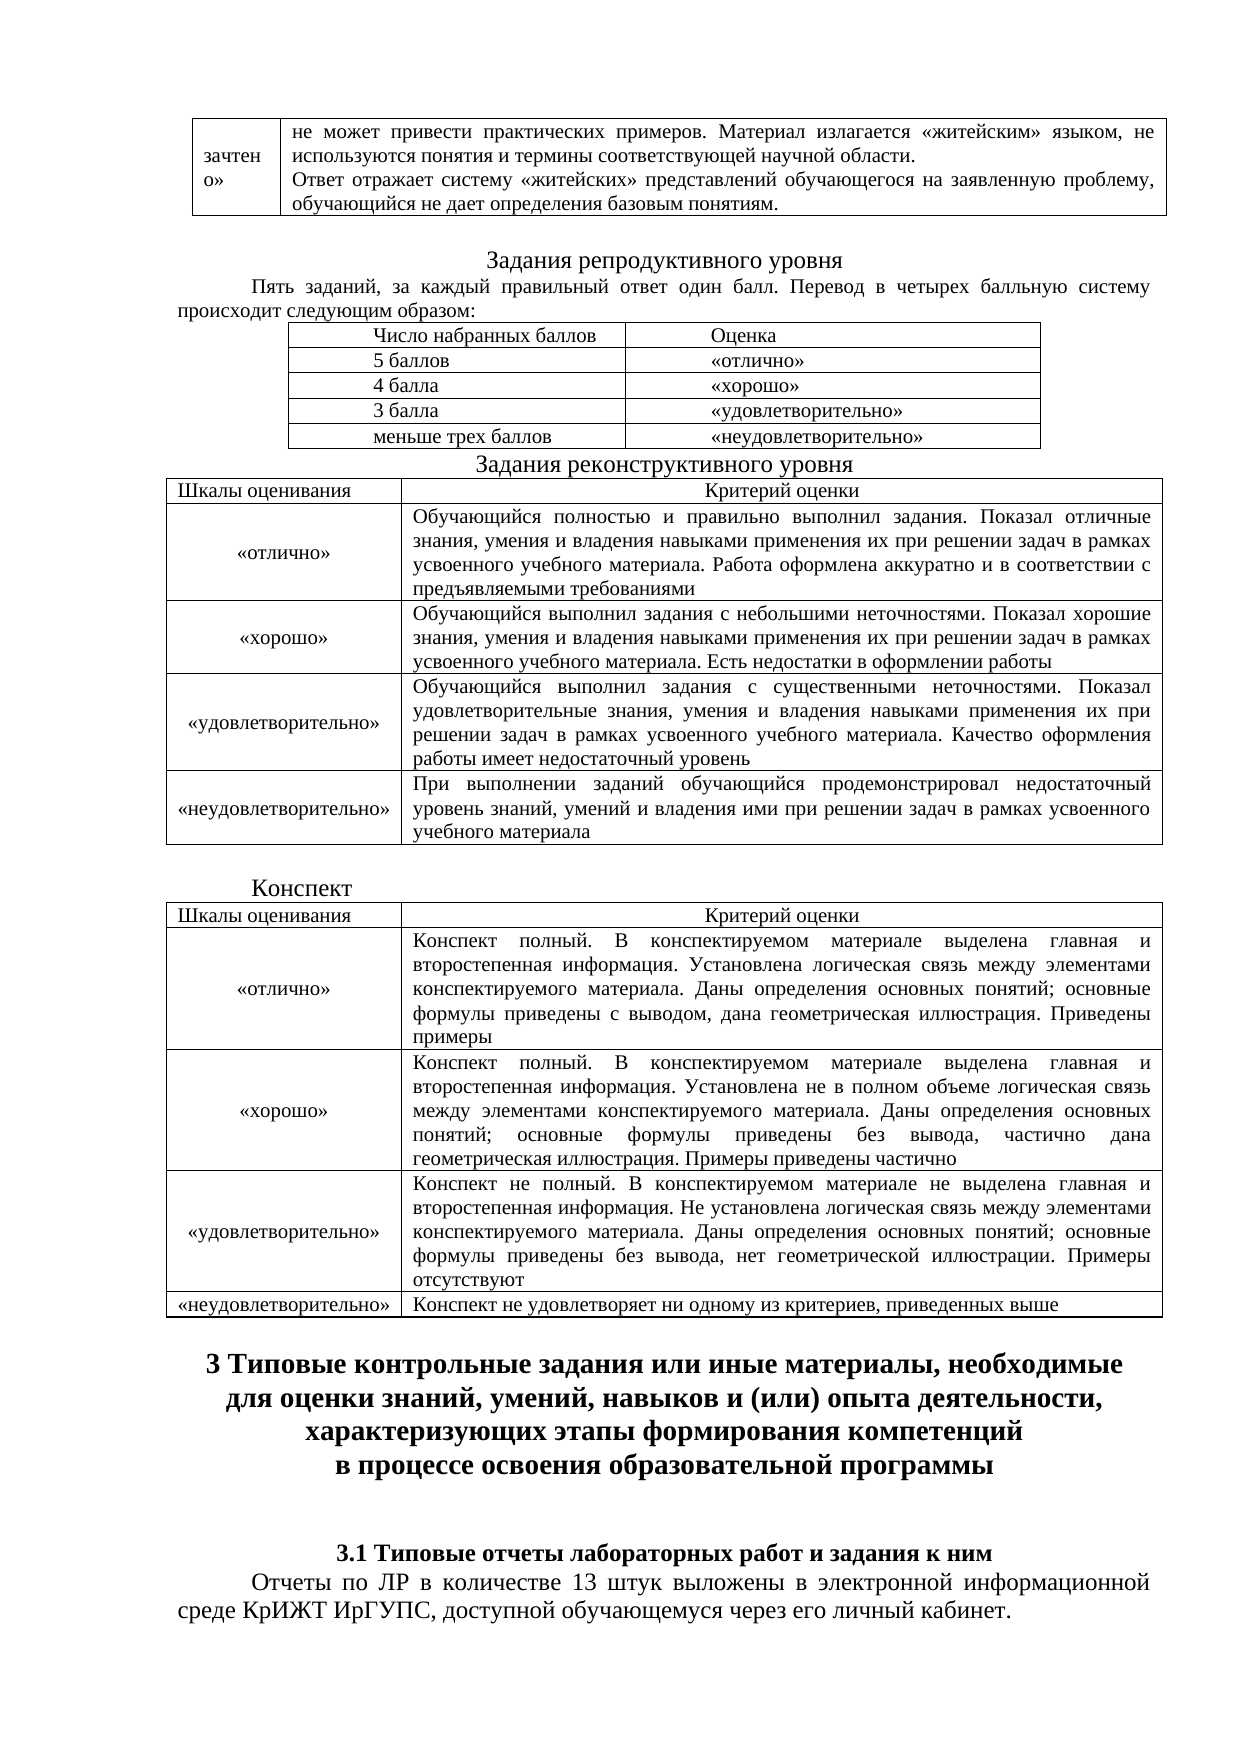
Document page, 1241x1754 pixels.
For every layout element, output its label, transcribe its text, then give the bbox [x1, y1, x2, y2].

table_cell «удовлетворительно» [167, 1171, 401, 1291]
table_cell «отлично» [626, 348, 1040, 372]
table_cell «отлично» [167, 928, 401, 1048]
table_cell «хорошо» [167, 601, 401, 673]
table_cell «хорошо» [167, 1050, 401, 1170]
table_header Оценка [626, 323, 1040, 347]
table_cell 4 балла [289, 373, 625, 397]
text Конспект [177, 873, 1152, 902]
table_cell «неудовлетворительно» [167, 771, 401, 843]
table_cell «удовлетворительно» [626, 399, 1040, 422]
text Отчеты по ЛР в количестве 13 штук выложены в электронной информационной среде КрИЖТ ИрГУПС, доступной обучающемуся через его личный кабинет. [177, 1567, 1152, 1624]
table_cell «не зачтено» [193, 119, 280, 215]
table_cell «хорошо» [626, 373, 1040, 397]
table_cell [281, 119, 1166, 215]
text 3.1 Типовые отчеты лабораторных работ и задания к ним [177, 1538, 1152, 1567]
table_cell 5 баллов [289, 348, 625, 372]
table_cell «отлично» [167, 504, 401, 600]
text Задания репродуктивного уровня [177, 245, 1152, 274]
table_cell «удовлетворительно» [167, 674, 401, 770]
text для оценки знаний, умений, навыков и (или) опыта деятельности, [177, 1380, 1152, 1413]
table_cell «неудовлетворительно» [167, 1292, 401, 1316]
text Пять заданий, за каждый правильный ответ один балл. Перевод в четырех балльную систему происходит следующим образом: [177, 274, 1152, 322]
table_header Критерий оценки [402, 903, 1162, 927]
text Задания реконструктивного уровня [177, 449, 1152, 477]
table_cell 3 балла [289, 399, 625, 422]
table_cell «неудовлетворительно» [626, 424, 1040, 448]
table_header Шкалы оценивания [167, 903, 401, 927]
table_header Критерий оценки [402, 479, 1162, 502]
table_cell Конспект полный. В конспектируемом материале выделена главная и второстепенная информация. Установлена не в полном объеме логическая связь между элементами конспектируемого материала. Даны определения основных понятий; основные формулы приведены без вывода, частично дана геометрическая иллюстрация. Примеры приведены частично [402, 1050, 1162, 1170]
table_cell При выполнении заданий обучающийся продемонстрировал недостаточный уровень знаний, умений и владения ими при решении задач в рамках усвоенного учебного материала [402, 771, 1162, 843]
table_cell Обучающийся выполнил задания с небольшими неточностями. Показал хорошие знания, умения и владения навыками применения их при решении задач в рамках усвоенного учебного материала. Есть недостатки в оформлении работы [402, 601, 1162, 673]
table_cell Обучающийся выполнил задания с существенными неточностями. Показал удовлетворительные знания, умения и владения навыками применения их при решении задач в рамках усвоенного учебного материала. Качество оформления работы имеет недостаточный уровень [402, 674, 1162, 770]
text 3 Типовые контрольные задания или иные материалы, необходимые [177, 1346, 1152, 1380]
table_header Число набранных баллов [289, 323, 625, 347]
table_cell Конспект не удовлетворяет ни одному из критериев, приведенных выше [402, 1292, 1162, 1316]
table_cell Конспект не полный. В конспектируемом материале не выделена главная и второстепенная информация. Не установлена логическая связь между элементами конспектируемого материала. Даны определения основных понятий; основные формулы приведены без вывода, нет геометрической иллюстрации. Примеры отсутствуют [402, 1171, 1162, 1291]
table_cell меньше трех баллов [289, 424, 625, 448]
table_cell Обучающийся полностью и правильно выполнил задания. Показал отличные знания, умения и владения навыками применения их при решении задач в рамках усвоенного учебного материала. Работа оформлена аккуратно и в соответствии с предъявляемыми требованиями [402, 504, 1162, 600]
table_cell Конспект полный. В конспектируемом материале выделена главная и второстепенная информация. Установлена логическая связь между элементами конспектируемого материала. Даны определения основных понятий; основные формулы приведены с выводом, дана геометрическая иллюстрация. Приведены примеры [402, 928, 1162, 1048]
table_header Шкалы оценивания [167, 479, 401, 502]
text характеризующих этапы формирования компетенций [177, 1413, 1152, 1447]
text в процессе освоения образовательной программы [177, 1447, 1152, 1480]
